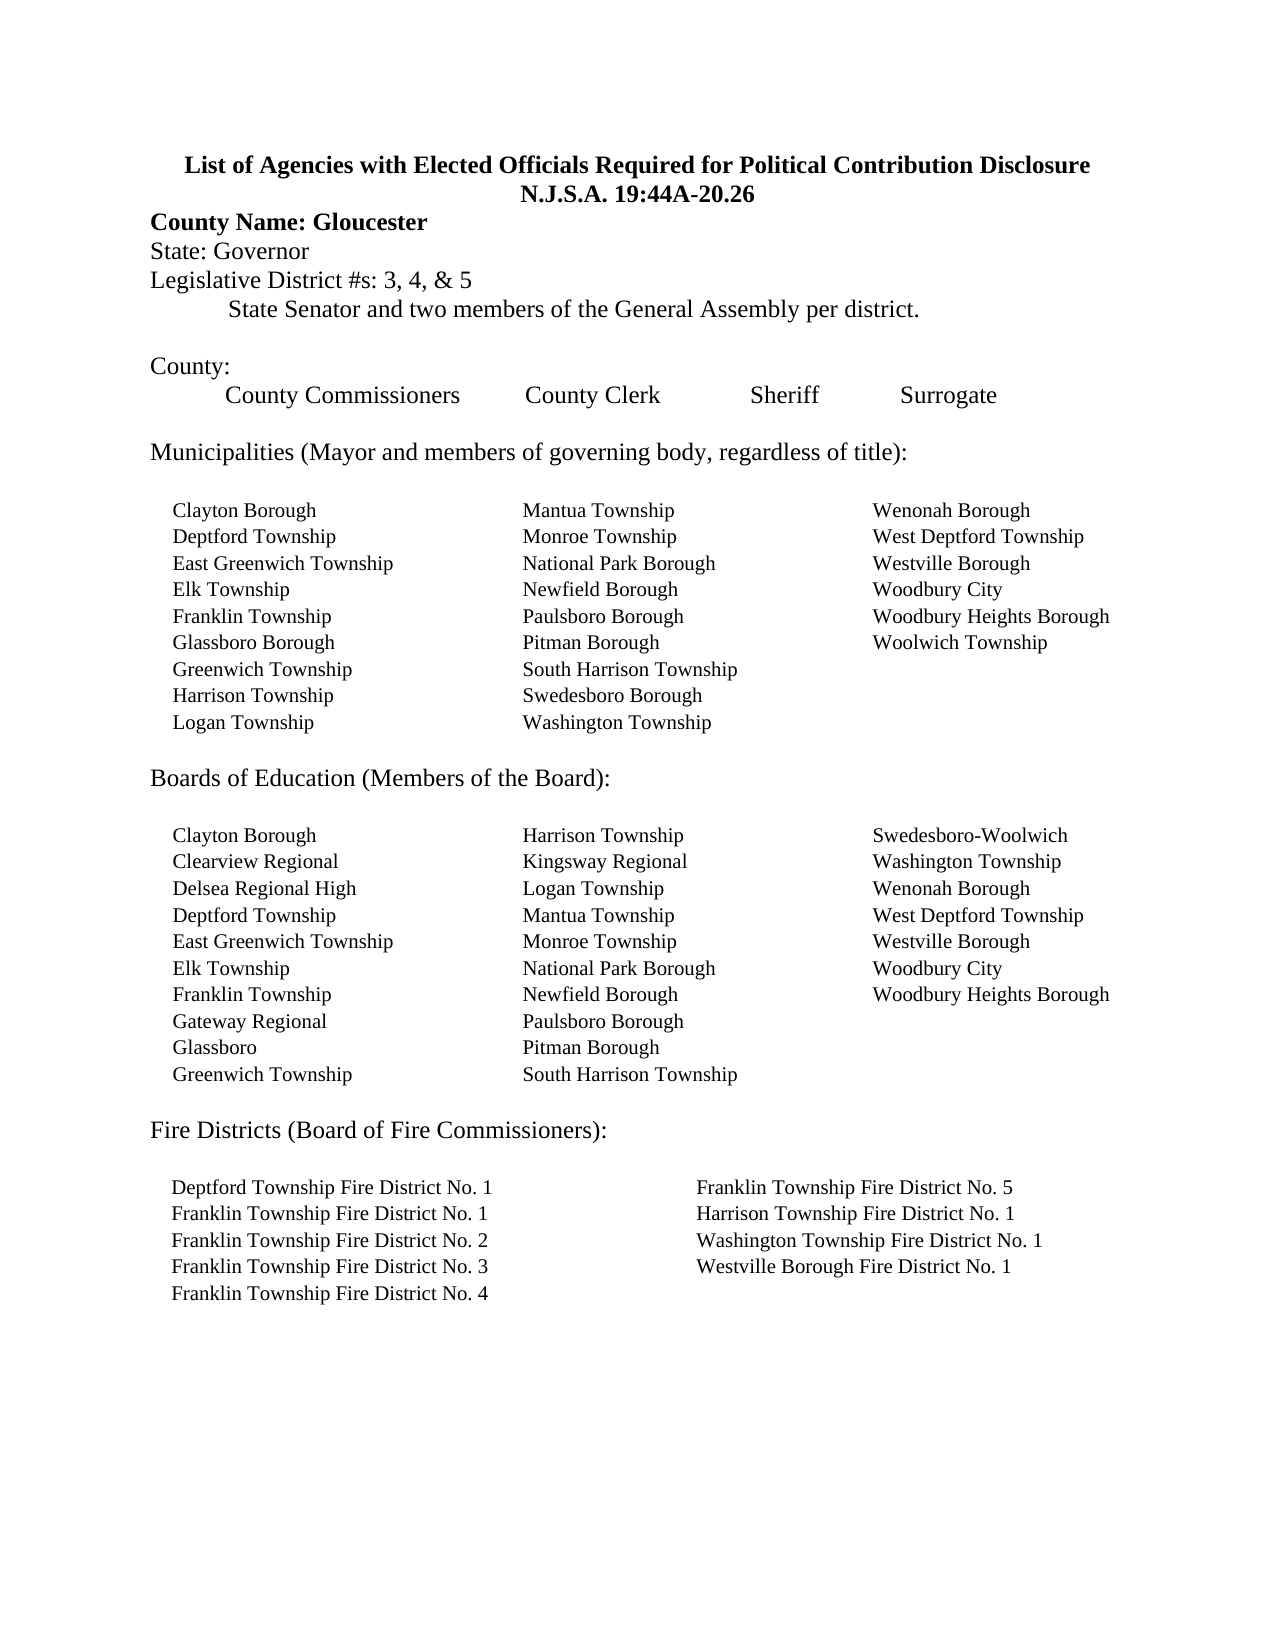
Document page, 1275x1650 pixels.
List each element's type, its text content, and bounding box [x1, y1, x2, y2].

table_cell [861, 575, 1192, 601]
table_cell Gateway Regional [161, 1006, 473, 1033]
text Boards of Education (Members of the Board): [150, 763, 1125, 792]
table_header Clayton Borough [161, 820, 473, 847]
table_cell [511, 820, 823, 847]
table_cell [511, 874, 823, 900]
table_cell Paulsboro Borough [511, 601, 842, 628]
table_header Deptford Township Fire District No. 1 [160, 1172, 629, 1199]
table_cell [161, 575, 492, 601]
table_cell [161, 900, 473, 927]
table_cell Wenonah Borough [861, 495, 1192, 522]
text State Senator and two members of the General Assembly per district. [228, 294, 1125, 322]
table_cell [161, 980, 473, 1006]
table_cell [861, 628, 1192, 654]
table_cell Swedesboro-Woolwich [861, 820, 1173, 847]
table_cell Newfield Borough [511, 575, 842, 601]
table_cell [161, 548, 492, 575]
table_cell [861, 847, 1173, 873]
table_cell Borough [861, 601, 1192, 628]
table_cell [511, 1059, 823, 1086]
table_cell Paulsboro Borough [511, 1006, 823, 1033]
text County Commissioners County Clerk Sheriff Surrogate [150, 380, 1125, 409]
table_cell [511, 927, 823, 953]
table_cell [161, 708, 492, 734]
table_cell Wenonah Borough [861, 874, 1173, 900]
table_cell Glassboro [161, 1033, 473, 1059]
table_cell [161, 522, 492, 548]
text Fire Districts (Board of Fire Commissioners): [150, 1115, 1125, 1143]
table_cell Kingsway Regional [511, 847, 823, 873]
table_cell [161, 654, 492, 681]
text Municipalities (Mayor and members of governing body, regardless of title): [150, 437, 1125, 466]
text : [150, 207, 1125, 236]
table_cell [161, 601, 492, 628]
table_cell Pitman Borough [511, 628, 842, 654]
table_cell Township Fire District No. 4 [160, 1279, 629, 1305]
table_cell Westville Borough Fire District No. 1 [685, 1252, 1153, 1278]
table_cell [161, 681, 492, 707]
table_cell Westville Borough [861, 548, 1192, 575]
text State: Governor [150, 236, 1125, 265]
table_cell Township Fire District No. 1 [685, 1225, 1153, 1252]
table_cell National Park Borough [511, 548, 842, 575]
table_cell Newfield Borough [511, 980, 823, 1006]
table_cell Township Fire District No. 3 [160, 1252, 629, 1278]
table_cell [511, 900, 823, 927]
table_cell [161, 927, 473, 953]
text County: [150, 351, 1125, 380]
table_cell Township Fire District No. 1 [685, 1199, 1153, 1225]
table_header Clayton Borough [161, 495, 492, 522]
table_cell Swedesboro Borough [511, 681, 842, 707]
text Legislative District #s: 3, 4, & 5 [150, 265, 1125, 294]
table_cell Clearview Regional [161, 847, 473, 873]
table_cell [511, 708, 842, 734]
table_cell National Park Borough [511, 953, 823, 980]
table_cell [511, 654, 842, 681]
table_cell Township Fire District No. 1 [160, 1199, 629, 1225]
table_cell Borough [861, 980, 1173, 1006]
table_cell Township Fire District No. 2 [160, 1225, 629, 1252]
table_cell [161, 953, 473, 980]
table_cell Township Fire District No. 5 [685, 1172, 1153, 1199]
table_cell [511, 522, 842, 548]
table_cell [861, 953, 1173, 980]
text List of Agencies with Elected Officials Required for Political Contribution Disclosure [150, 150, 1125, 179]
table_cell [861, 522, 1192, 548]
text N.J.S.A. 19:44A-20.26 [150, 179, 1125, 207]
table_cell [861, 900, 1173, 927]
table_cell Pitman Borough [511, 1033, 823, 1059]
table_cell Glassboro Borough [161, 628, 492, 654]
table_cell [161, 1059, 473, 1086]
table_cell Delsea Regional High [161, 874, 473, 900]
table_cell Westville Borough [861, 927, 1173, 953]
table_cell [511, 495, 842, 522]
